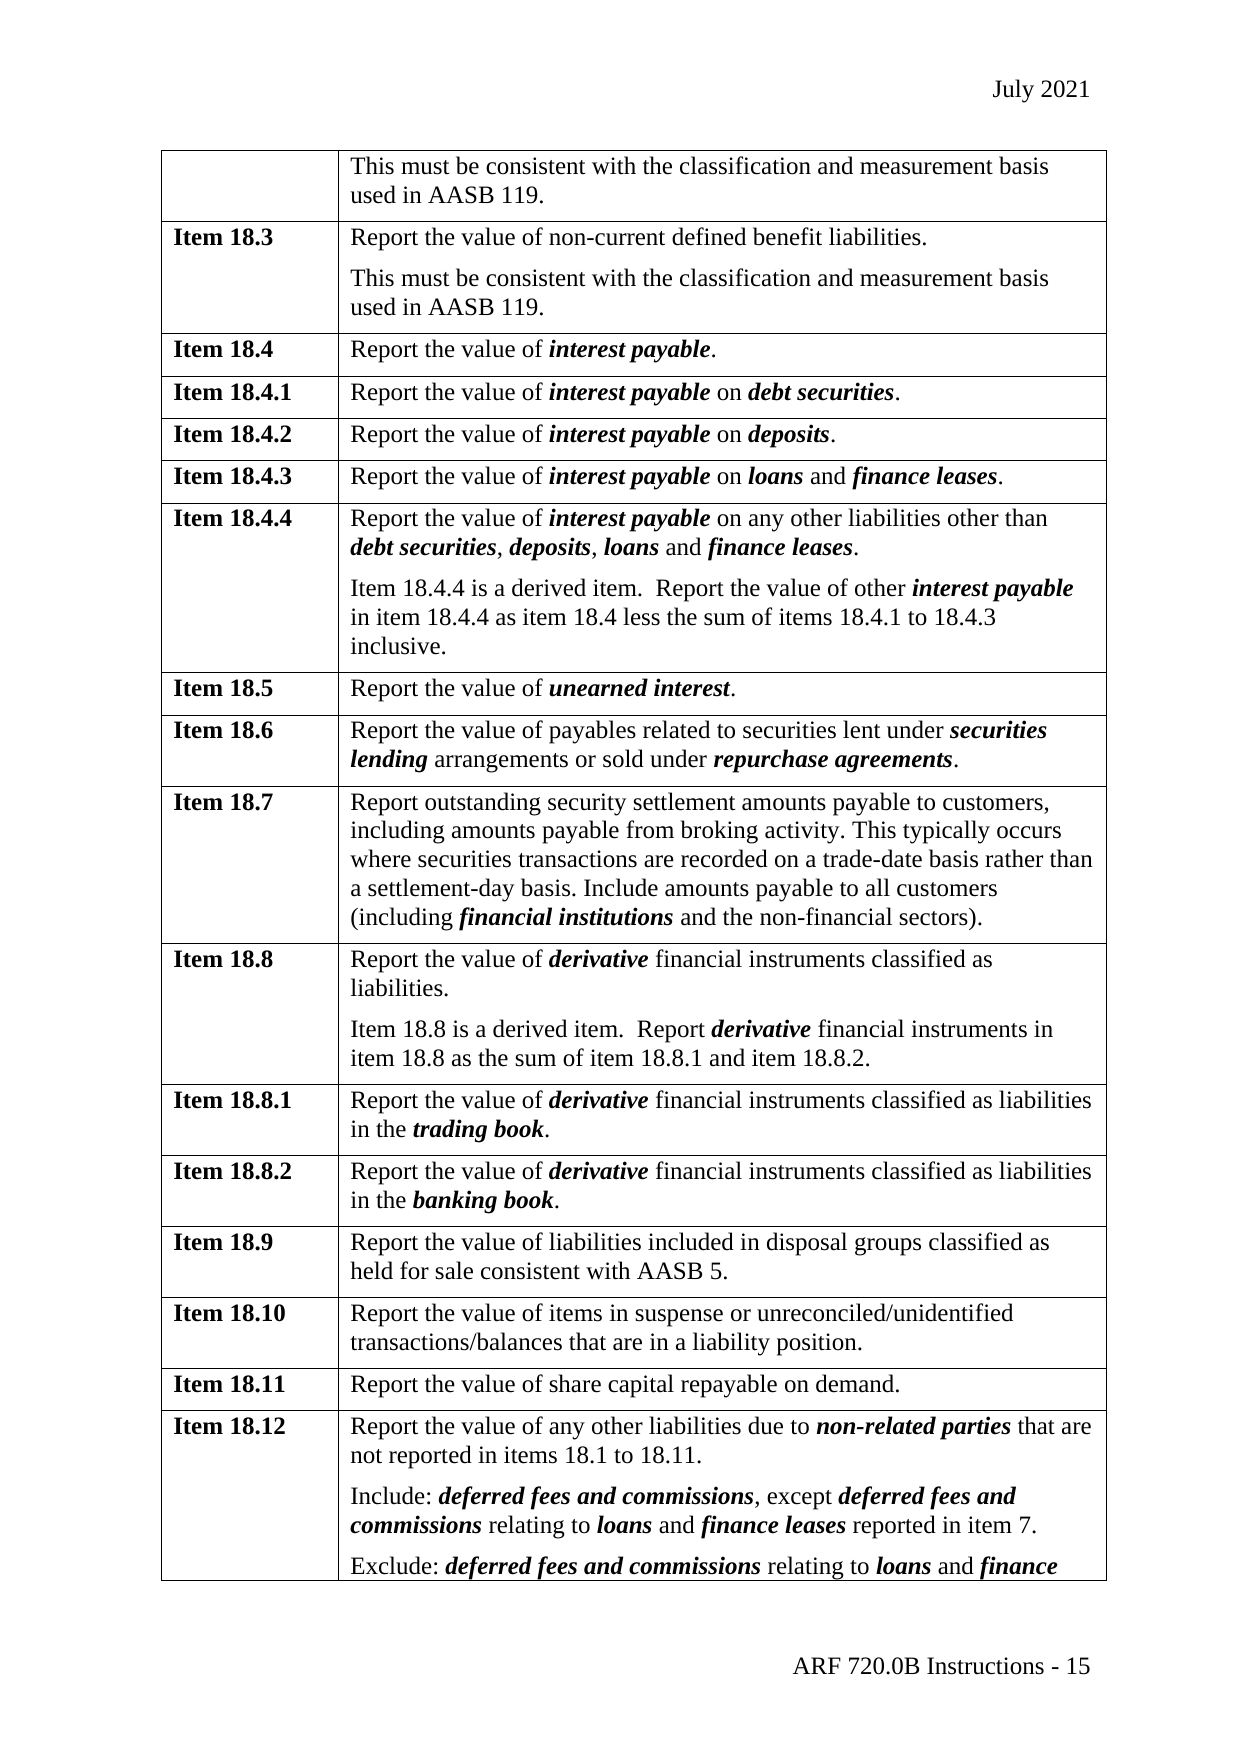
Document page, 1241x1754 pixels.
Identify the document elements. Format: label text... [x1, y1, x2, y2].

table_cell Report the value of derivative financial instruments classified as liabilities. Item 18.8 is a derived item. Report derivative financial instruments in item 18.8 as the sum of item 18.8.1 and item 18.8.2. [339, 944, 1106, 1084]
table_cell Report the value of non-current defined benefit liabilities. This must be consistent with the classification and measurement basis used in AASB 119. [339, 222, 1106, 333]
table_cell [162, 1369, 338, 1410]
table_cell Report the value of derivative financial instruments classified as liabilities in the trading book. [339, 1085, 1106, 1155]
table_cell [339, 151, 1106, 221]
table_cell Report the value of share capital repayable on demand. [339, 1369, 1106, 1410]
table_cell [162, 1156, 338, 1226]
table_cell [162, 419, 338, 460]
table_cell Report the value of payables related to securities lent under securities lending arrangements or sold under repurchase agreements. [339, 716, 1106, 786]
table_cell Report the value of interest payable on any other liabilities other than debt securities, deposits, loans and finance leases. Item 18.4.4 is a derived item. Report the value of other interest payable in item 18.4.4 as item 18.4 less the sum of items 18.4.1 to 18.4.3 inclusive. [339, 504, 1106, 672]
table_cell [162, 334, 338, 376]
table_cell [162, 222, 338, 333]
table_cell Report the value of interest payable on loans and finance leases. [339, 461, 1106, 502]
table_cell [339, 1411, 1106, 1580]
table_cell [162, 1411, 338, 1580]
table_cell [162, 377, 338, 418]
table_cell [162, 461, 338, 502]
table_cell Report the value of derivative financial instruments classified as liabilities in the banking book. [339, 1156, 1106, 1226]
table_cell Report outstanding security settlement amounts payable to customers, including amounts payable from broking activity. This typically occurs where securities transactions are recorded on a trade-date basis rather than a settlement-day basis. Include amounts payable to all customers (including financial institutions and the non-financial sectors). [339, 787, 1106, 943]
table_cell [162, 1227, 338, 1297]
table_cell [162, 787, 338, 943]
table_cell [162, 1298, 338, 1368]
table_cell [162, 504, 338, 672]
table_cell Report the value of unearned interest. [339, 673, 1106, 714]
table_cell [162, 1085, 338, 1155]
table_cell Report the value of items in suspense or unreconciled/unidentified transactions/balances that are in a liability position. [339, 1298, 1106, 1368]
table_cell Report the value of interest payable on deposits. [339, 419, 1106, 460]
table_cell [162, 673, 338, 714]
table_cell [162, 716, 338, 786]
table_cell [162, 151, 338, 221]
table_cell Report the value of interest payable on debt securities. [339, 377, 1106, 418]
table_cell Report the value of liabilities included in disposal groups classified as held for sale consistent with AASB 5. [339, 1227, 1106, 1297]
table_cell Report the value of interest payable. [339, 334, 1106, 376]
table_cell [162, 944, 338, 1084]
